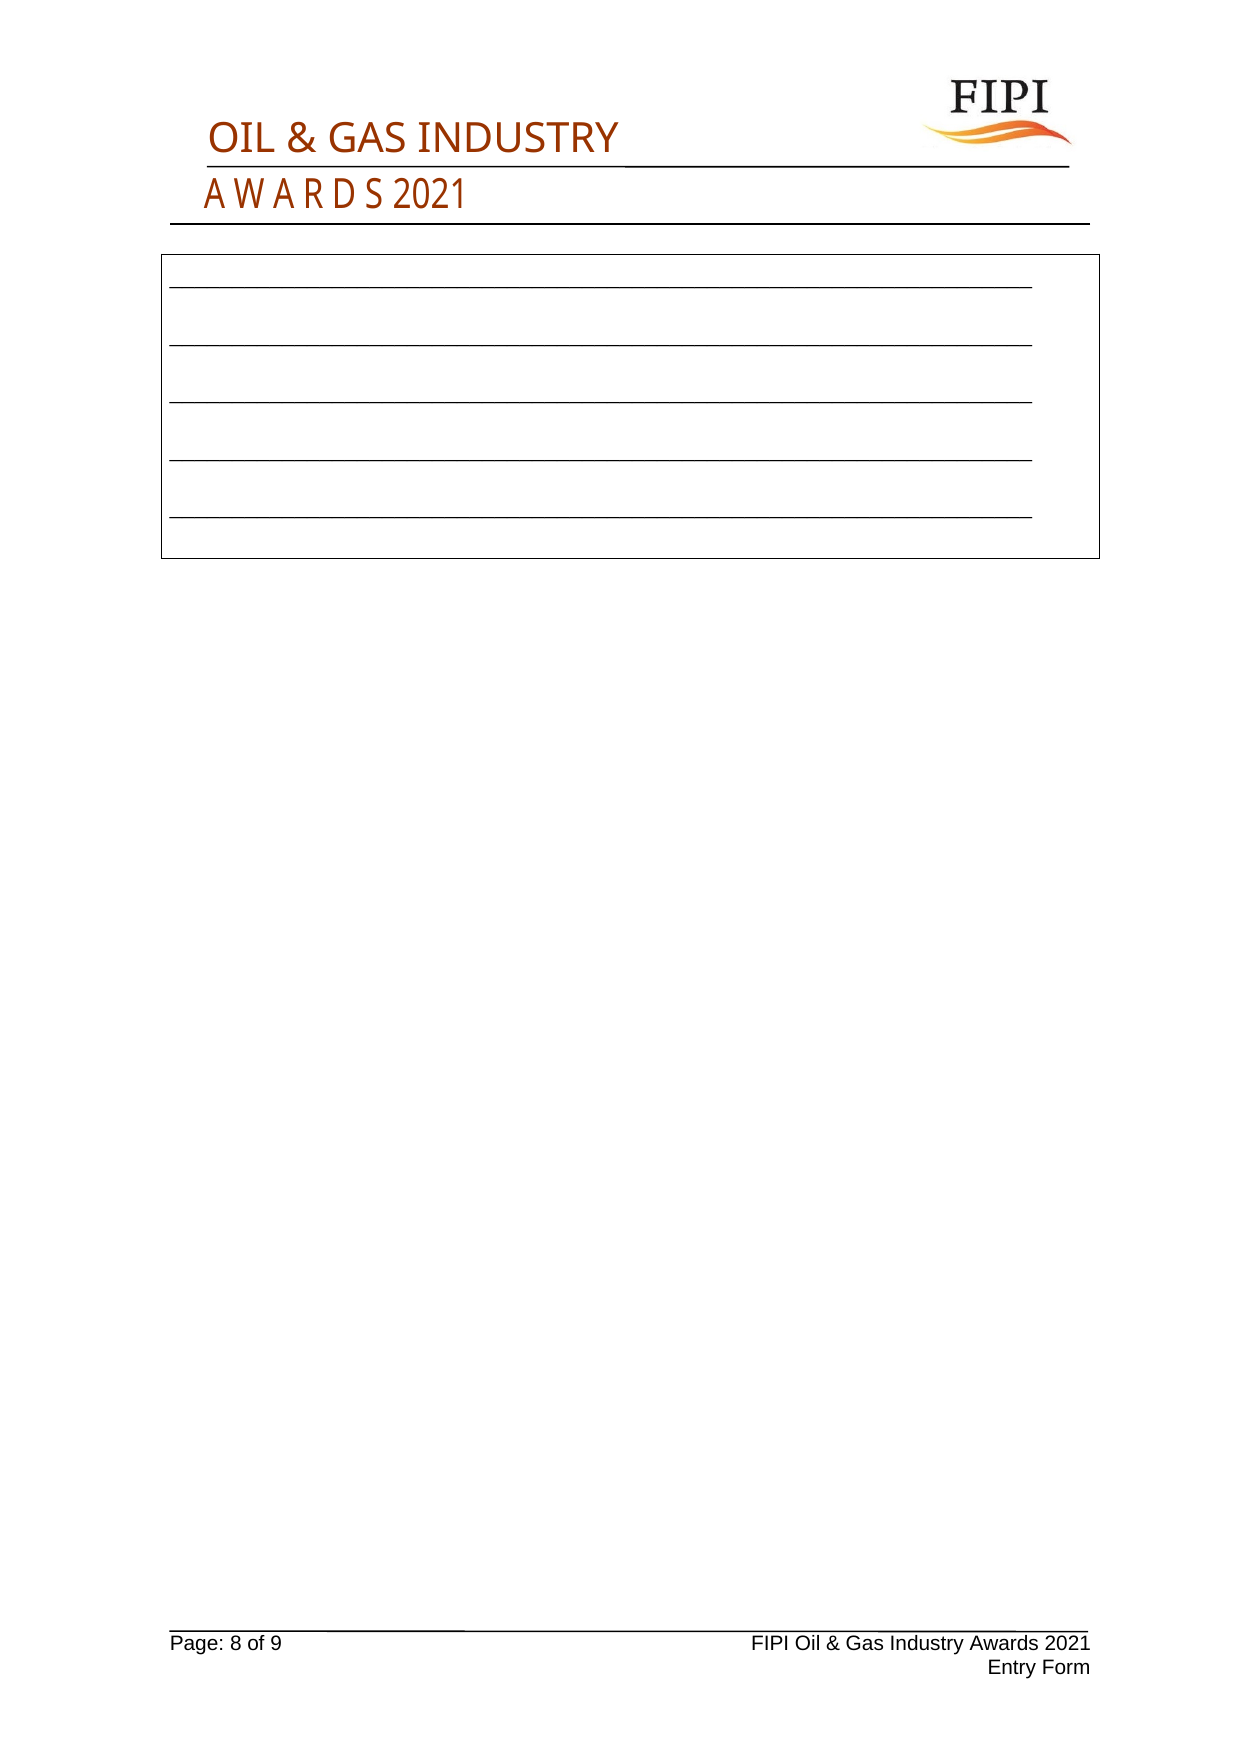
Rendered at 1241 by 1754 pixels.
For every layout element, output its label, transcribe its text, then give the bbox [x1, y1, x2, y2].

picture [919, 75, 1078, 152]
